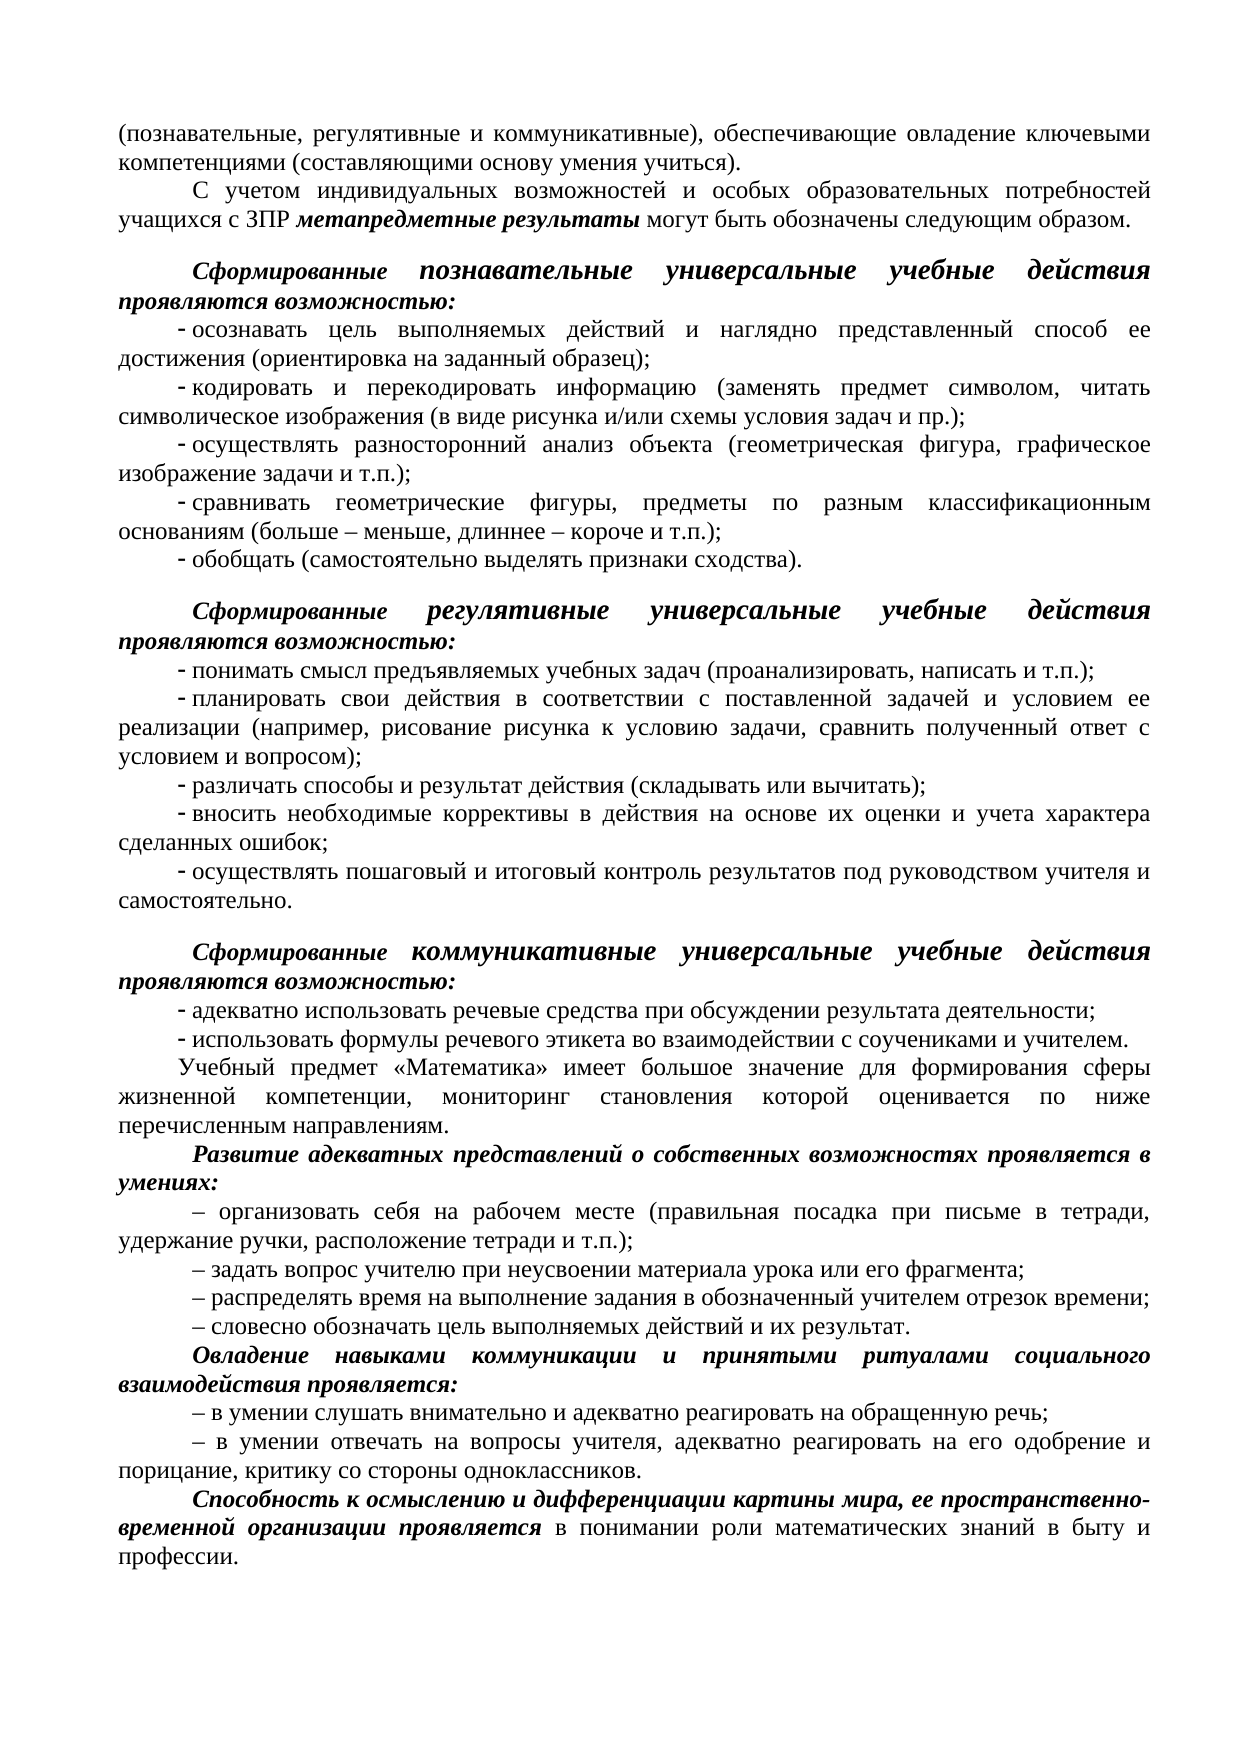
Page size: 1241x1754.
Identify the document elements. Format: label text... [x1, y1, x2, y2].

list осуществлять разносторонний анализ объекта (геометрическая фигура, графическое изображение задачи и т.п.); [118, 429, 1152, 487]
list сравнивать геометрические фигуры, предметы по разным классификационным основаниям (больше – меньше, длиннее – короче и т.п.); [118, 487, 1152, 544]
text – задать вопрос учителю при неусвоении материала урока или его фрагмента; [118, 1254, 1152, 1282]
text С учетом индивидуальных возможностей и особых образовательных потребностей учащихся с ЗПР метапредметные результаты могут быть обозначены следующим образом. [118, 176, 1152, 233]
text Способность к осмыслению и дифференциации картины мира, ее пространственно- временной организации проявляется в понимании роли математических знаний в быту и профессии. [118, 1484, 1152, 1570]
text – в умении слушать внимательно и адекватно реагировать на обращенную речь; [118, 1397, 1152, 1426]
text Сформированные регулятивные универсальные учебные действия проявляются возможностью: [118, 592, 1152, 655]
list обобщать (самостоятельно выделять признаки сходства). [118, 544, 1152, 573]
list осуществлять пошаговый и итоговый контроль результатов под руководством учителя и самостоятельно. [118, 856, 1152, 913]
text – распределять время на выполнение задания в обозначенный учителем отрезок времени; [118, 1282, 1152, 1311]
text – словесно обозначать цель выполняемых действий и их результат. [118, 1311, 1152, 1340]
list вносить необходимые коррективы в действия на основе их оценки и учета характера сделанных ошибок; [118, 798, 1152, 856]
list адекватно использовать речевые средства при обсуждении результата деятельности; [118, 995, 1152, 1024]
text Сформированные коммуникативные универсальные учебные действия проявляются возможностью: [118, 933, 1152, 995]
list понимать смысл предъявляемых учебных задач (проанализировать, написать и т.п.); [118, 655, 1152, 683]
text – организовать себя на рабочем месте (правильная посадка при письме в тетради, удержание ручки, расположение тетради и т.п.); [118, 1196, 1152, 1254]
text Овладение навыками коммуникации и принятыми ритуалами социального взаимодействия проявляется: [118, 1340, 1152, 1397]
list кодировать и перекодировать информацию (заменять предмет символом, читать символическое изображения (в виде рисунка и/или схемы условия задач и пр.); [118, 372, 1152, 429]
text Сформированные познавательные универсальные учебные действия проявляются возможностью: [118, 252, 1152, 314]
text Развитие адекватных представлений о собственных возможностях проявляется в умениях: [118, 1139, 1152, 1196]
list осознавать цель выполняемых действий и наглядно представленный способ ее достижения (ориентировка на заданный образец); [118, 314, 1152, 372]
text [118, 118, 1152, 176]
list планировать свои действия в соответствии с поставленной задачей и условием ее реализации (например, рисование рисунка к условию задачи, сравнить полученный ответ с условием и вопросом); [118, 683, 1152, 770]
list использовать формулы речевого этикета во взаимодействии с соучениками и учителем. [118, 1024, 1152, 1052]
text – в умении отвечать на вопросы учителя, адекватно реагировать на его одобрение и порицание, критику со стороны одноклассников. [118, 1426, 1152, 1484]
list различать способы и результат действия (складывать или вычитать); [118, 770, 1152, 798]
text Учебный предмет «Математика» имеет большое значение для формирования сферы жизненной компетенции, мониторинг становления которой оценивается по ниже перечисленным направлениям. [118, 1052, 1152, 1139]
